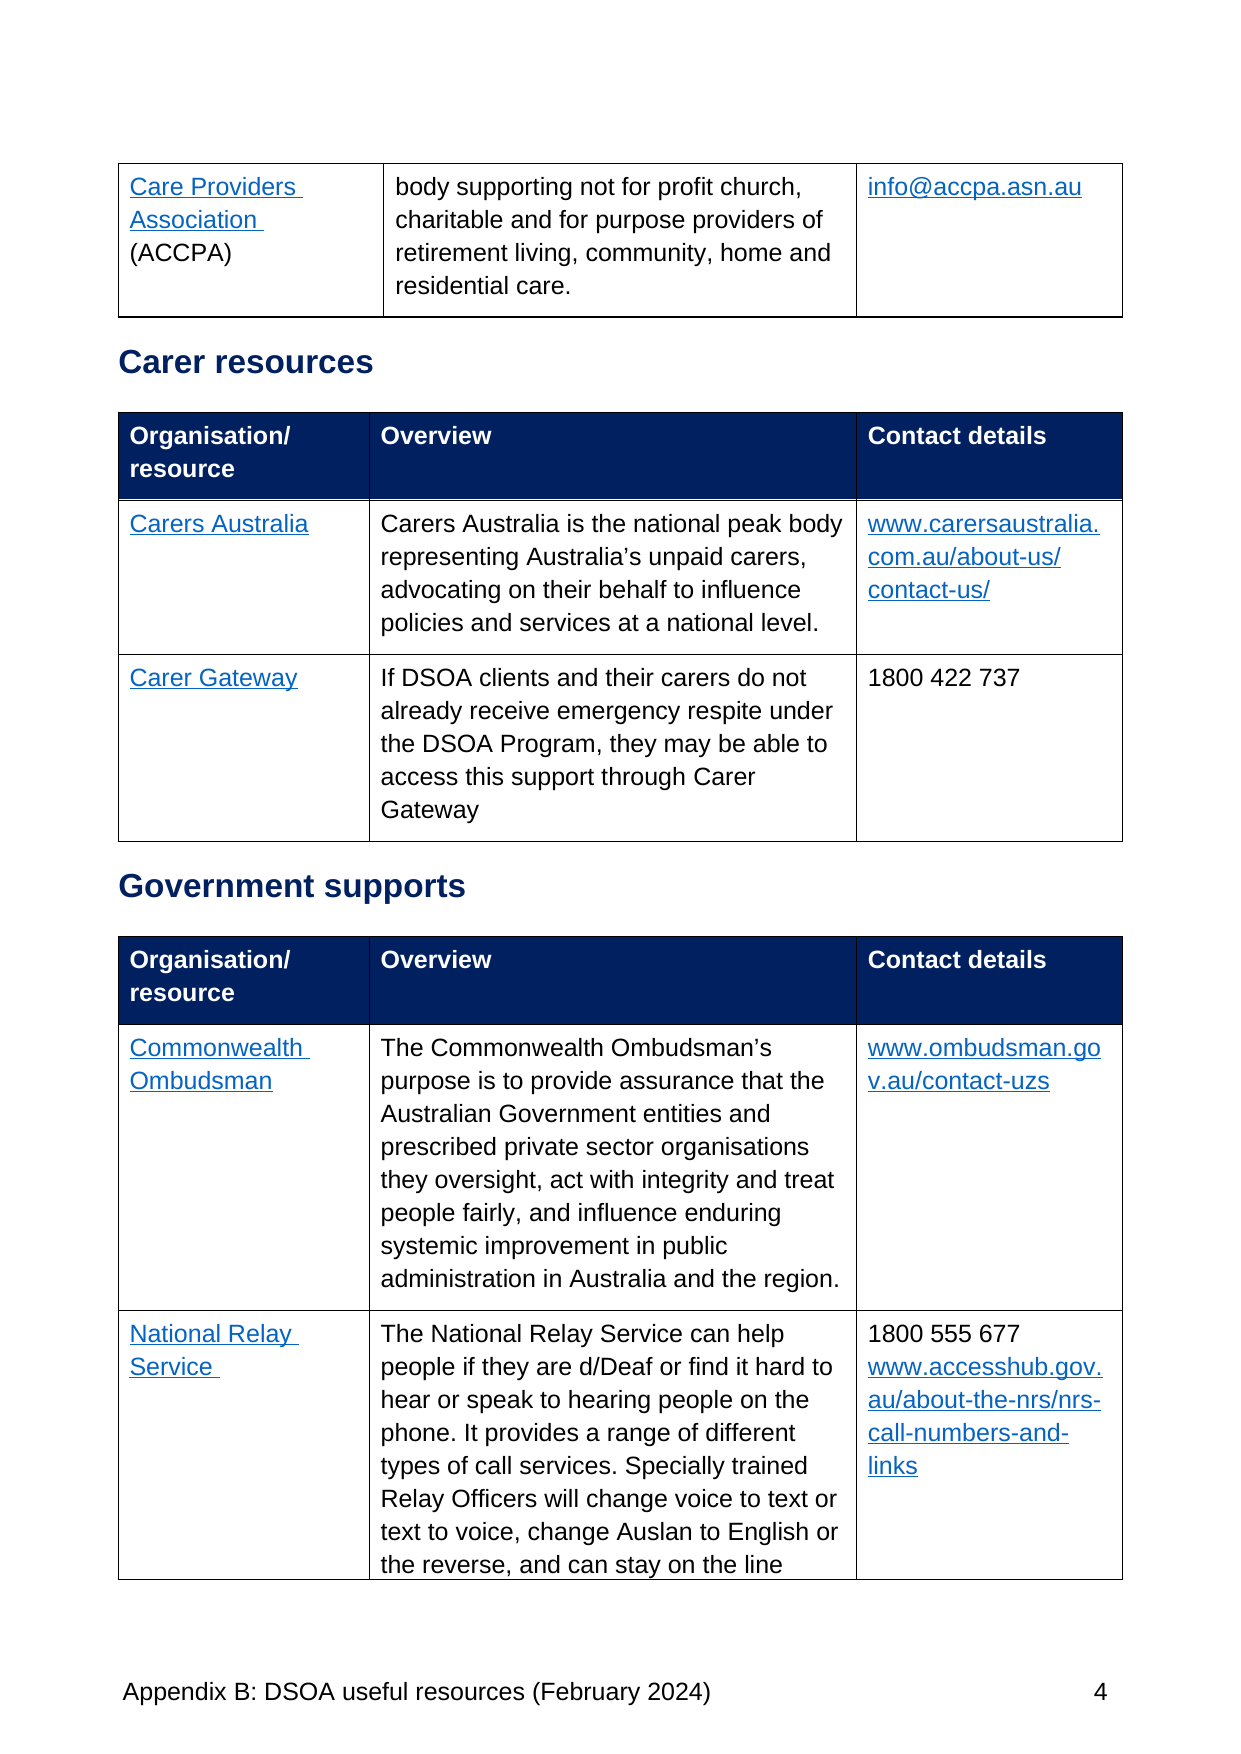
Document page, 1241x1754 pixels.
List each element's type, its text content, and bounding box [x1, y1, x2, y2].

table_header Overview [370, 413, 856, 499]
table_cell www.ombudsman.gov.au/contact-uzs [857, 1025, 1122, 1310]
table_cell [119, 164, 383, 316]
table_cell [119, 1311, 369, 1579]
table_header Organisation/ resource [119, 413, 369, 499]
subtitle Carer resources [118, 342, 1107, 381]
table_header Overview [370, 937, 856, 1024]
table_cell The Commonwealth Ombudsman’s purpose is to provide assurance that the Australian Government entities and prescribed private sector organisations they oversight, act with integrity and treat people fairly, and influence enduring systemic improvement in public administration in Australia and the region. [370, 1025, 856, 1310]
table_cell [857, 164, 1122, 316]
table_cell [857, 1311, 1122, 1579]
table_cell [384, 164, 856, 316]
table_cell Carer Gateway [119, 655, 369, 841]
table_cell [370, 1311, 856, 1579]
table_header Contact details [857, 413, 1122, 499]
table_cell Carers Australia [119, 501, 369, 653]
table_cell www.carersaustralia.com.au/about-us/contact-us/ [857, 501, 1122, 653]
table_cell Carers Australia is the national peak body representing Australia’s unpaid carers, advocating on their behalf to influence policies and services at a national level. [370, 501, 856, 653]
table_cell If DSOA clients and their carers do not already receive emergency respite under the DSOA Program, they may be able to access this support through Carer Gateway [370, 655, 856, 841]
table_header Contact details [857, 937, 1122, 1024]
table_header Organisation/ resource [119, 937, 369, 1024]
subtitle Government supports [118, 867, 1107, 905]
table_cell Commonwealth Ombudsman [119, 1025, 369, 1310]
table_cell 1800 422 737 [857, 655, 1122, 841]
